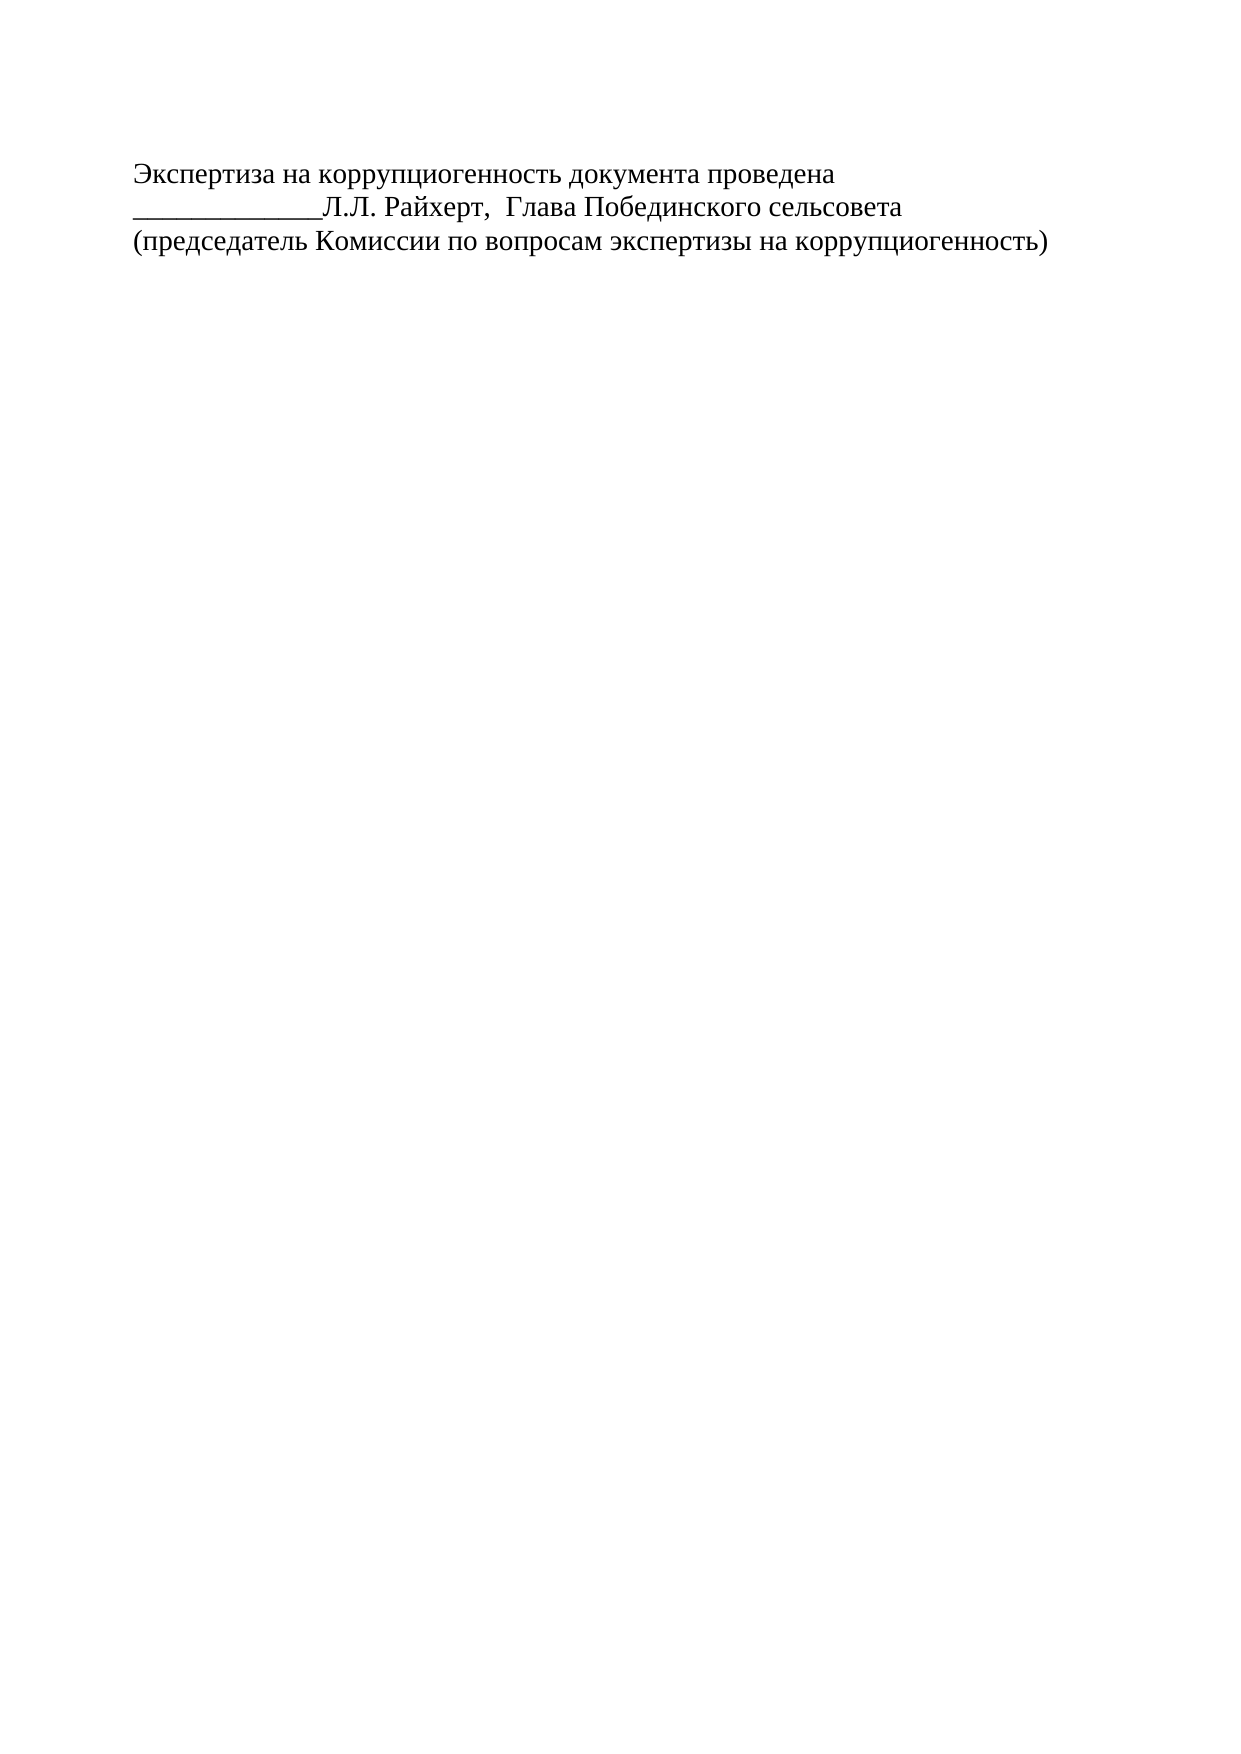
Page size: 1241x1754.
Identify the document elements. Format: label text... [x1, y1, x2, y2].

text (председатель Комиссии по вопросам экспертизы на коррупциогенность) [133, 223, 1152, 256]
text Экспертиза на коррупциогенность документа проведена [133, 156, 1152, 189]
text _____________Л.Л. Райхерт, Глава Побединского сельсовета [133, 189, 1152, 223]
